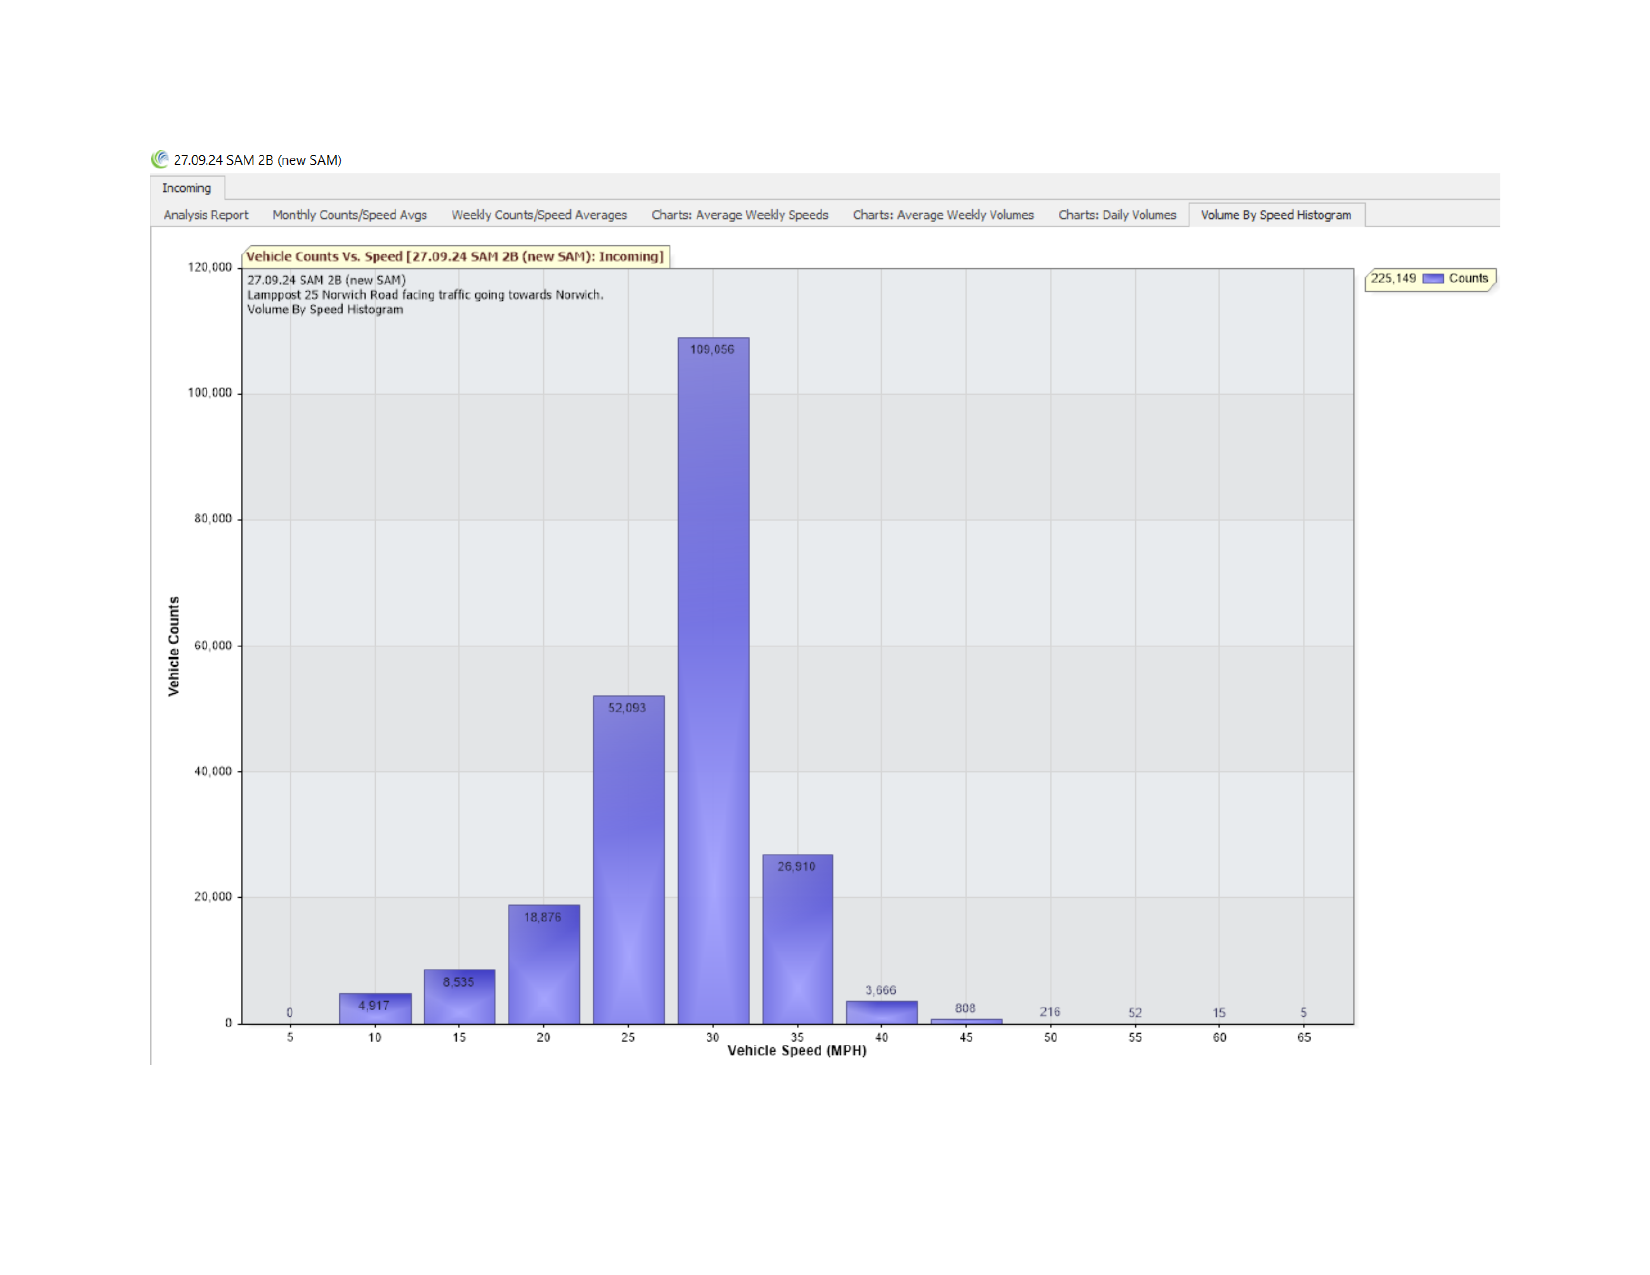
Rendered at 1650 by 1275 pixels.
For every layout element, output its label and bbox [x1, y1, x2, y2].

picture [150, 150, 1500, 1065]
